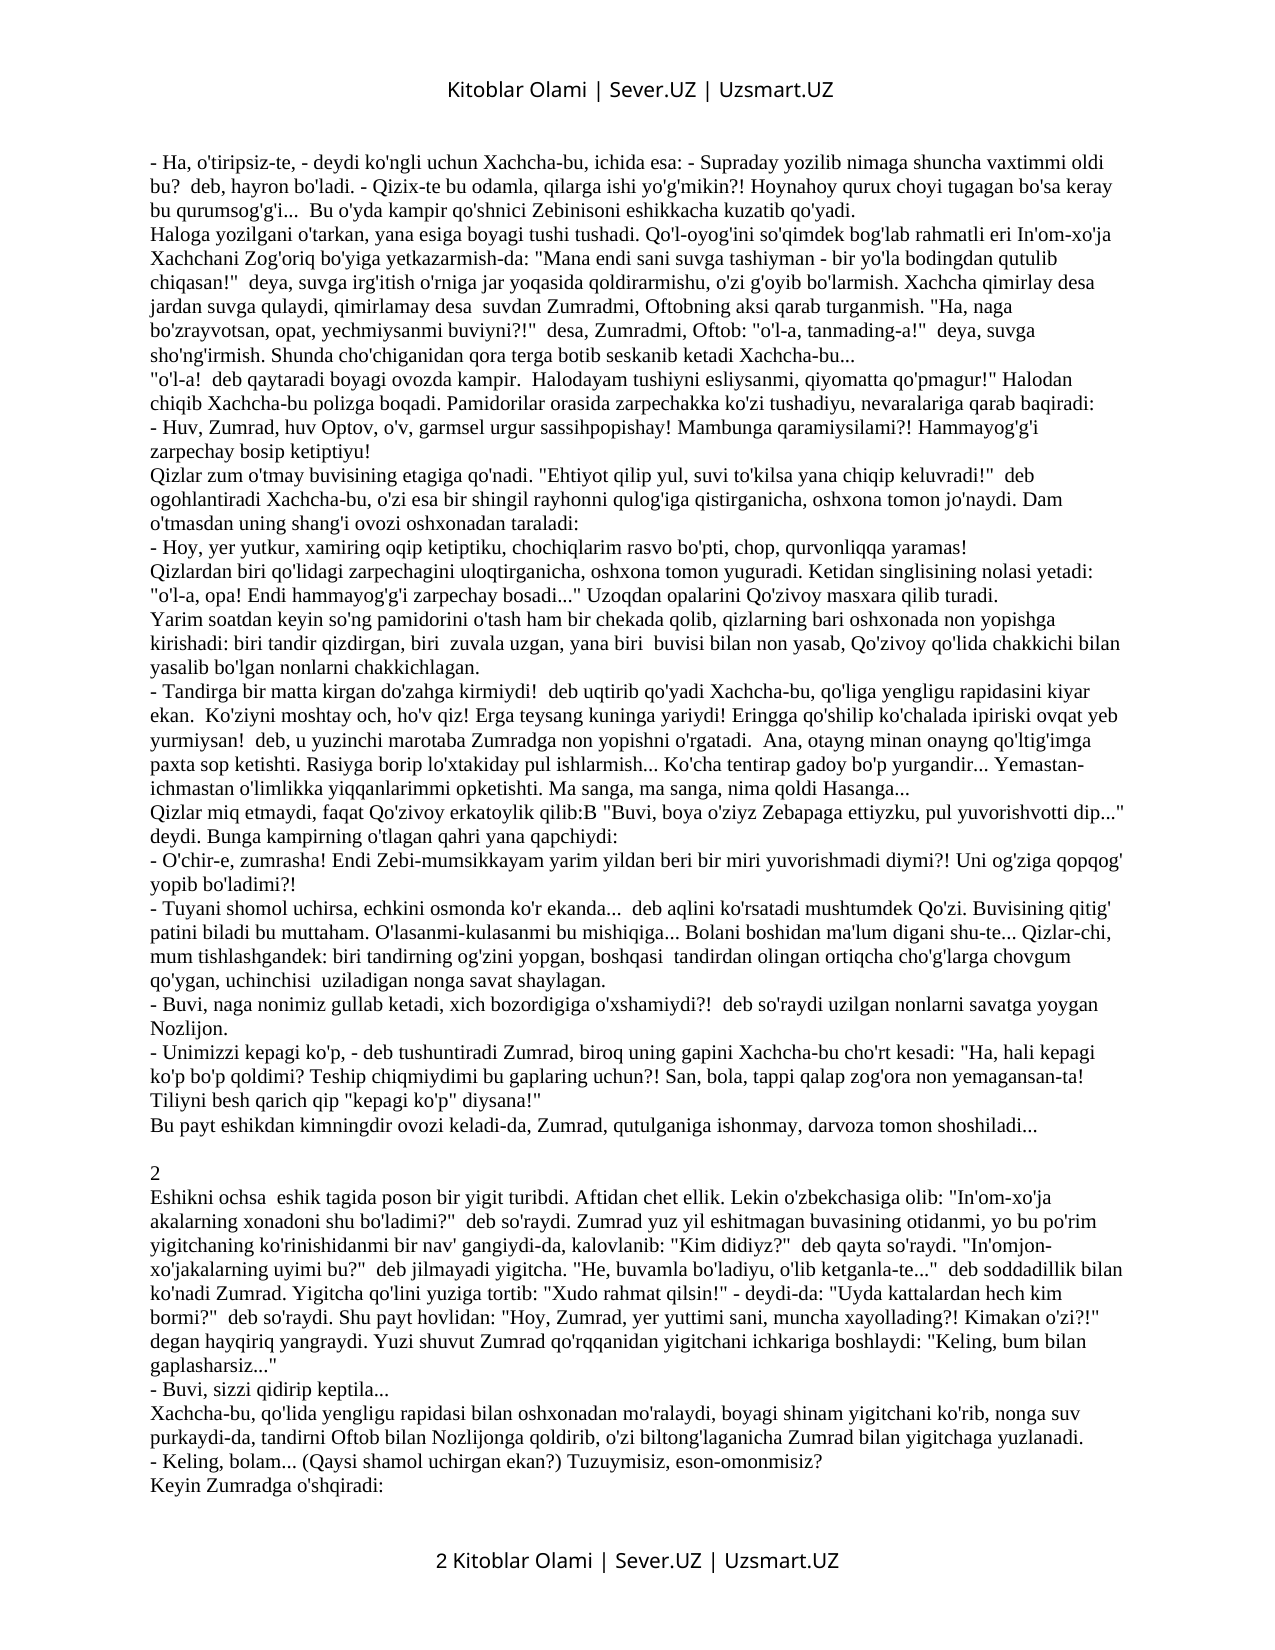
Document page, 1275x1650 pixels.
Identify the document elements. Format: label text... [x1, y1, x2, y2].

text 2 [150, 1161, 1125, 1184]
text - Buvi, sizzi qidirip keptila... [150, 1377, 1125, 1401]
text Bu payt eshikdan kimningdir ovozi keladi-da, Zumrad, qutulganiga ishonmay, darvoza tomon shoshiladi... [150, 1112, 1125, 1137]
text - Hoy, yer yutkur, xamiring oqip ketiptiku, chochiqlarim rasvo bo'pti, chop, qurvonliqqa yaramas! [150, 535, 1125, 559]
text - Buvi, naga nonimiz gullab ketadi, xich bozordigiga o'xshamiydi?! deb so'raydi uzilgan nonlarni savatga yoygan Nozlijon. [150, 992, 1125, 1040]
text - Ha, o'tiripsiz-te, - deydi ko'ngli uchun Xachcha-bu, ichida esa: - Supraday yozilib nimaga shuncha vaxtimmi oldi bu? deb, hayron bo'ladi. - Qizix-te bu odamla, qilarga ishi yo'g'mikin?! Hoynahoy qurux choyi tugagan bo'sa keray bu qurumsog'g'i... Bu o'yda kampir qo'shnici Zebinisoni eshikkacha kuzatib qo'yadi. [150, 150, 1125, 222]
text - Tuyani shomol uchirsa, echkini osmonda ko'r ekanda... deb aqlini ko'rsatadi mushtumdek Qo'zi. Buvisining qitig' patini biladi bu muttaham. O'lasanmi-kulasanmi bu mishiqiga... Bolani boshidan ma'lum digani shu-te... Qizlar-chi, mum tishlashgandek: biri tandirning og'zini yopgan, boshqasi tandirdan olingan ortiqcha cho'g'larga chovgum qo'ygan, uchinchisi uziladigan nonga savat shaylagan. [150, 896, 1125, 992]
text "o'l-a! deb qaytaradi boyagi ovozda kampir. Halodayam tushiyni esliysanmi, qiyomatta qo'pmagur!" Halodan chiqib Xachcha-bu polizga boqadi. Pamidorilar orasida zarpechakka ko'zi tushadiyu, nevaralariga qarab baqiradi: [150, 367, 1125, 415]
text - Unimizzi kepagi ko'p, - deb tushuntiradi Zumrad, biroq uning gapini Xachcha-bu cho'rt kesadi: "Ha, hali kepagi ko'p bo'p qoldimi? Teship chiqmiydimi bu gaplaring uchun?! San, bola, tappi qalap zog'ora non yemagansan-ta! Tiliyni besh qarich qip "kepagi ko'p" diysana!" [150, 1040, 1125, 1112]
text Keyin Zumradga o'shqiradi: [150, 1473, 1125, 1497]
text - Tandirga bir matta kirgan do'zahga kirmiydi! deb uqtirib qo'yadi Xachcha-bu, qo'liga yengligu rapidasini kiyar ekan. Ko'ziyni moshtay och, ho'v qiz! Erga teysang kuninga yariydi! Eringga qo'shilip ko'chalada ipiriski ovqat yeb yurmiysan! deb, u yuzinchi marotaba Zumradga non yopishni o'rgatadi. Ana, otayng minan onayng qo'ltig'imga paxta sop ketishti. Rasiyga borip lo'xtakiday pul ishlarmish... Ko'cha tentirap gadoy bo'p yurgandir... Yemastan-ichmastan o'limlikka yiqqanlarimmi opketishti. Ma sanga, ma sanga, nima qoldi Hasanga... [150, 679, 1125, 800]
text Yarim soatdan keyin so'ng pamidorini o'tash ham bir chekada qolib, qizlarning bari oshxonada non yopishga kirishadi: biri tandir qizdirgan, biri zuvala uzgan, yana biri buvisi bilan non yasab, Qo'zivoy qo'lida chakkichi bilan yasalib bo'lgan nonlarni chakkichlagan. [150, 607, 1125, 679]
text Qizlardan biri qo'lidagi zarpechagini uloqtirganicha, oshxona tomon yuguradi. Ketidan singlisining nolasi yetadi: "o'l-a, opa! Endi hammayog'g'i zarpechay bosadi..." Uzoqdan opalarini Qo'zivoy masxara qilib turadi. [150, 559, 1125, 607]
text Xachcha-bu, qo'lida yengligu rapidasi bilan oshxonadan mo'ralaydi, boyagi shinam yigitchani ko'rib, nonga suv purkaydi-da, tandirni Oftob bilan Nozlijonga qoldirib, o'zi biltong'laganicha Zumrad bilan yigitchaga yuzlanadi. [150, 1401, 1125, 1449]
text - Huv, Zumrad, huv Optov, o'v, garmsel urgur sassihpopishay! Mambunga qaramiysilami?! Hammayog'g'i zarpechay bosip ketiptiyu! [150, 415, 1125, 463]
text - O'chir-e, zumrasha! Endi Zebi-mumsikkayam yarim yildan beri bir miri yuvorishmadi diymi?! Uni og'ziga qopqog' yopib bo'ladimi?! [150, 848, 1125, 896]
text Qizlar zum o'tmay buvisining etagiga qo'nadi. "Ehtiyot qilip yul, suvi to'kilsa yana chiqip keluvradi!" deb ogohlantiradi Xachcha-bu, o'zi esa bir shingil rayhonni qulog'iga qistirganicha, oshxona tomon jo'naydi. Dam o'tmasdan uning shang'i ovozi oshxonadan taraladi: [150, 463, 1125, 535]
text Qizlar miq etmaydi, faqat Qo'zivoy erkatoylik qilib:В "Buvi, boya o'ziyz Zebapaga ettiyzku, pul yuvorishvotti dip..." deydi. Bunga kampirning o'tlagan qahri yana qapchiydi: [150, 800, 1125, 848]
text - Keling, bolam... (Qaysi shamol uchirgan ekan?) Tuzuymisiz, eson-omonmisiz? [150, 1449, 1125, 1473]
text Eshikni ochsa eshik tagida poson bir yigit turibdi. Aftidan chet ellik. Lekin o'zbekchasiga olib: "In'om-xo'ja akalarning xonadoni shu bo'ladimi?" deb so'raydi. Zumrad yuz yil eshitmagan buvasining otidanmi, yo bu po'rim yigitchaning ko'rinishidanmi bir nav' gangiydi-da, kalovlanib: "Kim didiyz?" deb qayta so'raydi. "In'omjon-xo'jakalarning uyimi bu?" deb jilmayadi yigitcha. "He, buvamla bo'ladiyu, o'lib ketganla-te..." deb soddadillik bilan ko'nadi Zumrad. Yigitcha qo'lini yuziga tortib: "Xudo rahmat qilsin!" - deydi-da: "Uyda kattalardan hech kim bormi?" deb so'raydi. Shu payt hovlidan: "Hoy, Zumrad, yer yuttimi sani, muncha xayollading?! Kimakan o'zi?!" degan hayqiriq yangraydi. Yuzi shuvut Zumrad qo'rqqanidan yigitchani ichkariga boshlaydi: "Keling, bum bilan gaplasharsiz..." [150, 1184, 1125, 1377]
text Haloga yozilgani o'tarkan, yana esiga boyagi tushi tushadi. Qo'l-oyog'ini so'qimdek bog'lab rahmatli eri In'om-xo'ja Xachchani Zog'oriq bo'yiga yetkazarmish-da: "Mana endi sani suvga tashiyman - bir yo'la bodingdan qutulib chiqasan!" deya, suvga irg'itish o'rniga jar yoqasida qoldirarmishu, o'zi g'oyib bo'larmish. Xachcha qimirlay desa jardan suvga qulaydi, qimirlamay desa suvdan Zumradmi, Oftobning aksi qarab turganmish. "Ha, naga bo'zrayvotsan, opat, yechmiysanmi buviyni?!" desa, Zumradmi, Oftob: "o'l-a, tanmading-a!" deya, suvga sho'ng'irmish. Shunda cho'chiganidan qora terga botib seskanib ketadi Xachcha-bu... [150, 222, 1125, 367]
